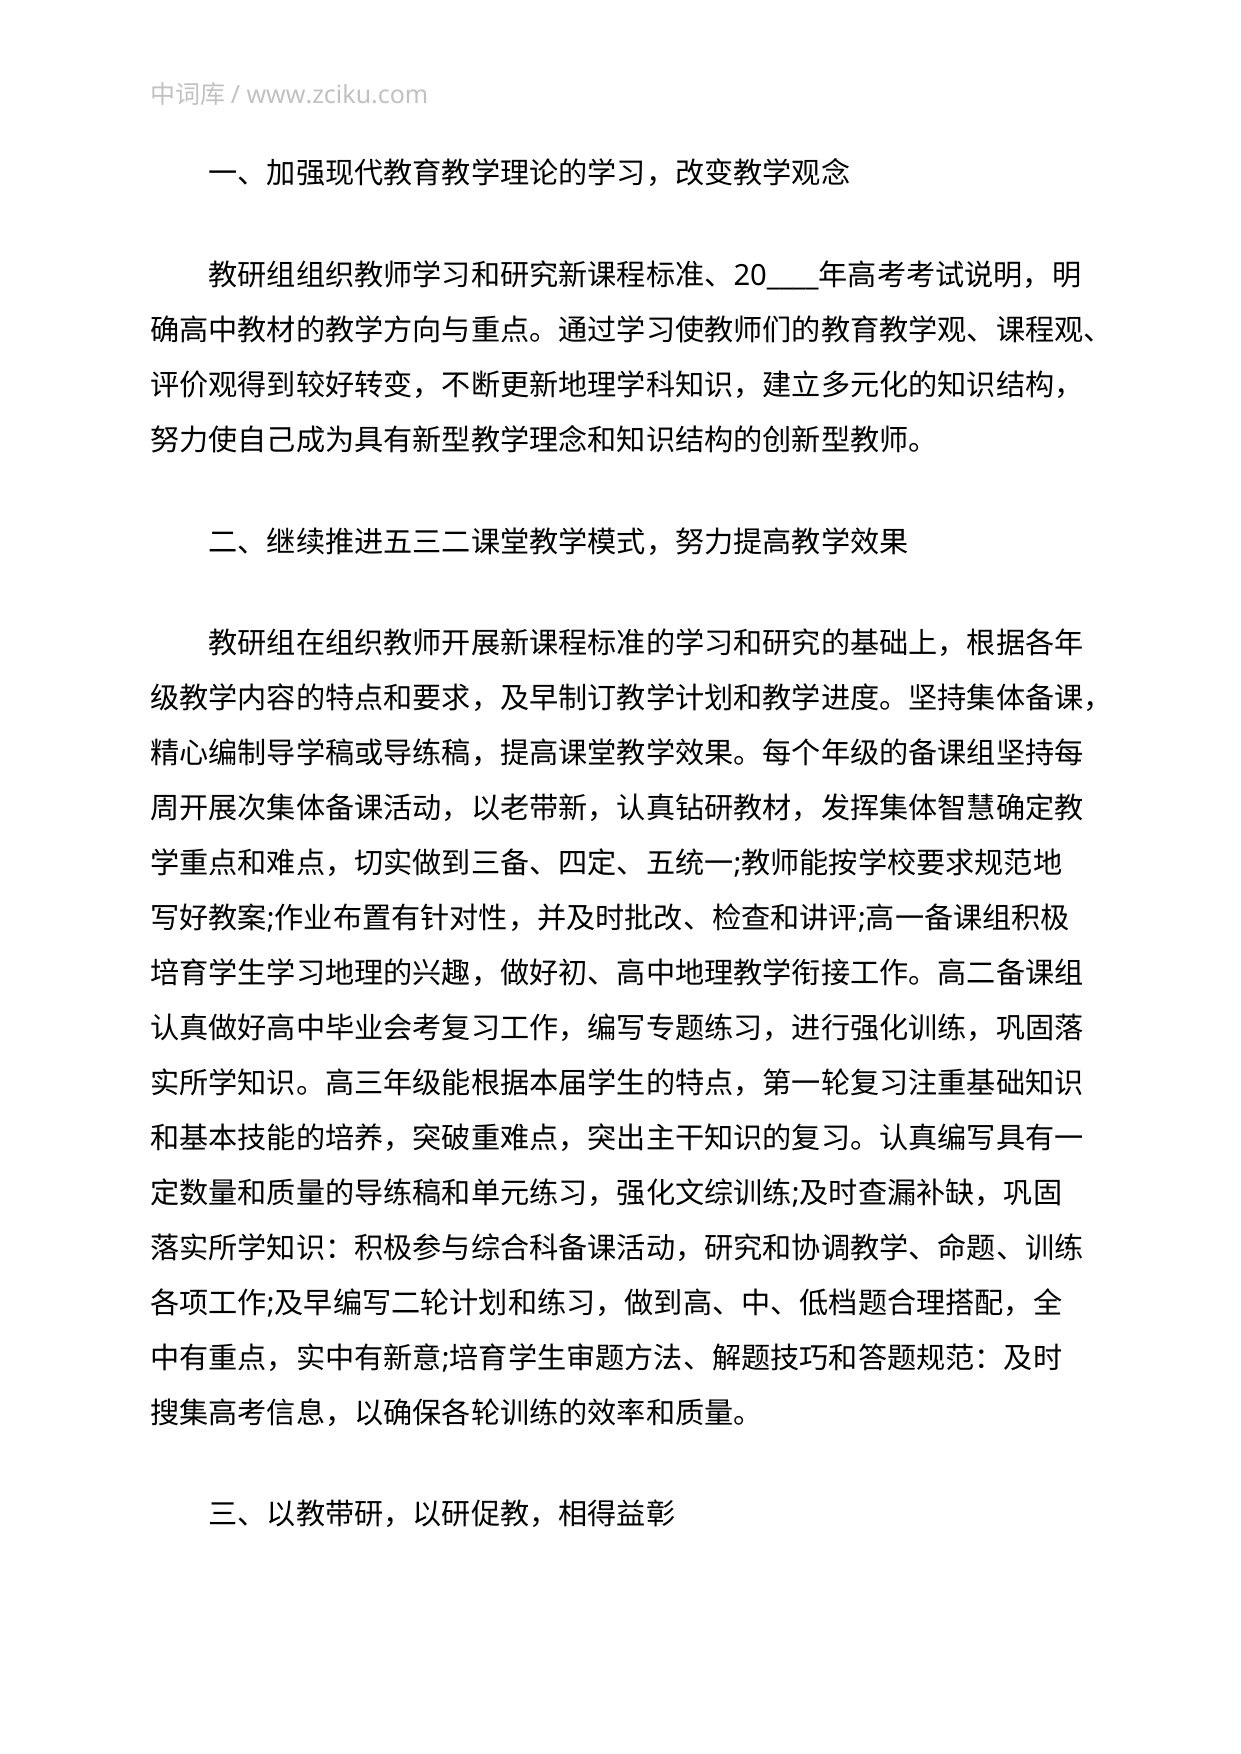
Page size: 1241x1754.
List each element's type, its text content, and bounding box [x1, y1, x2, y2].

text 一、加强现代教育教学理论的学习，改变教学观念 [150, 150, 1090, 192]
text 二、继续推进五三二课堂教学模式，努力提高教学效果 [150, 518, 1090, 561]
text 三、以教带研，以研促教，相得益彰 [150, 1491, 1090, 1533]
text 教研组在组织教师开展新课程标准的学习和研究的基础上，根据各年级教学内容的特点和要求，及早制订教学计划和教学进度。坚持集体备课，精心编制导学稿或导练稿，提高课堂教学效果。每个年级的备课组坚持每周开展次集体备课活动，以老带新，认真钻研教材，发挥集体智慧确定教学重点和难点，切实做到三备、四定、五统一;教师能按学校要求规范地写好教案;作业布置有针对性，并及时批改、检查和讲评;高一备课组积极培育学生学习地理的兴趣，做好初、高中地理教学衔接工作。高二备课组认真做好高中毕业会考复习工作，编写专题练习，进行强化训练，巩固落实所学知识。高三年级能根据本届学生的特点，第一轮复习注重基础知识和基本技能的培养，突破重难点，突出主干知识的复习。认真编写具有一定数量和质量的导练稿和单元练习，强化文综训练;及时查漏补缺，巩固落实所学知识：积极参与综合科备课活动，研究和协调教学、命题、训练各项工作;及早编写二轮计划和练习，做到高、中、低档题合理搭配，全中有重点，实中有新意;培育学生审题方法、解题技巧和答题规范：及时搜集高考信息，以确保各轮训练的效率和质量。 [150, 620, 1090, 1431]
text 教研组组织教师学习和研究新课程标准、20____年高考考试说明，明确高中教材的教学方向与重点。通过学习使教师们的教育教学观、课程观、评价观得到较好转变，不断更新地理学科知识，建立多元化的知识结构，努力使自己成为具有新型教学理念和知识结构的创新型教师。 [150, 252, 1090, 459]
